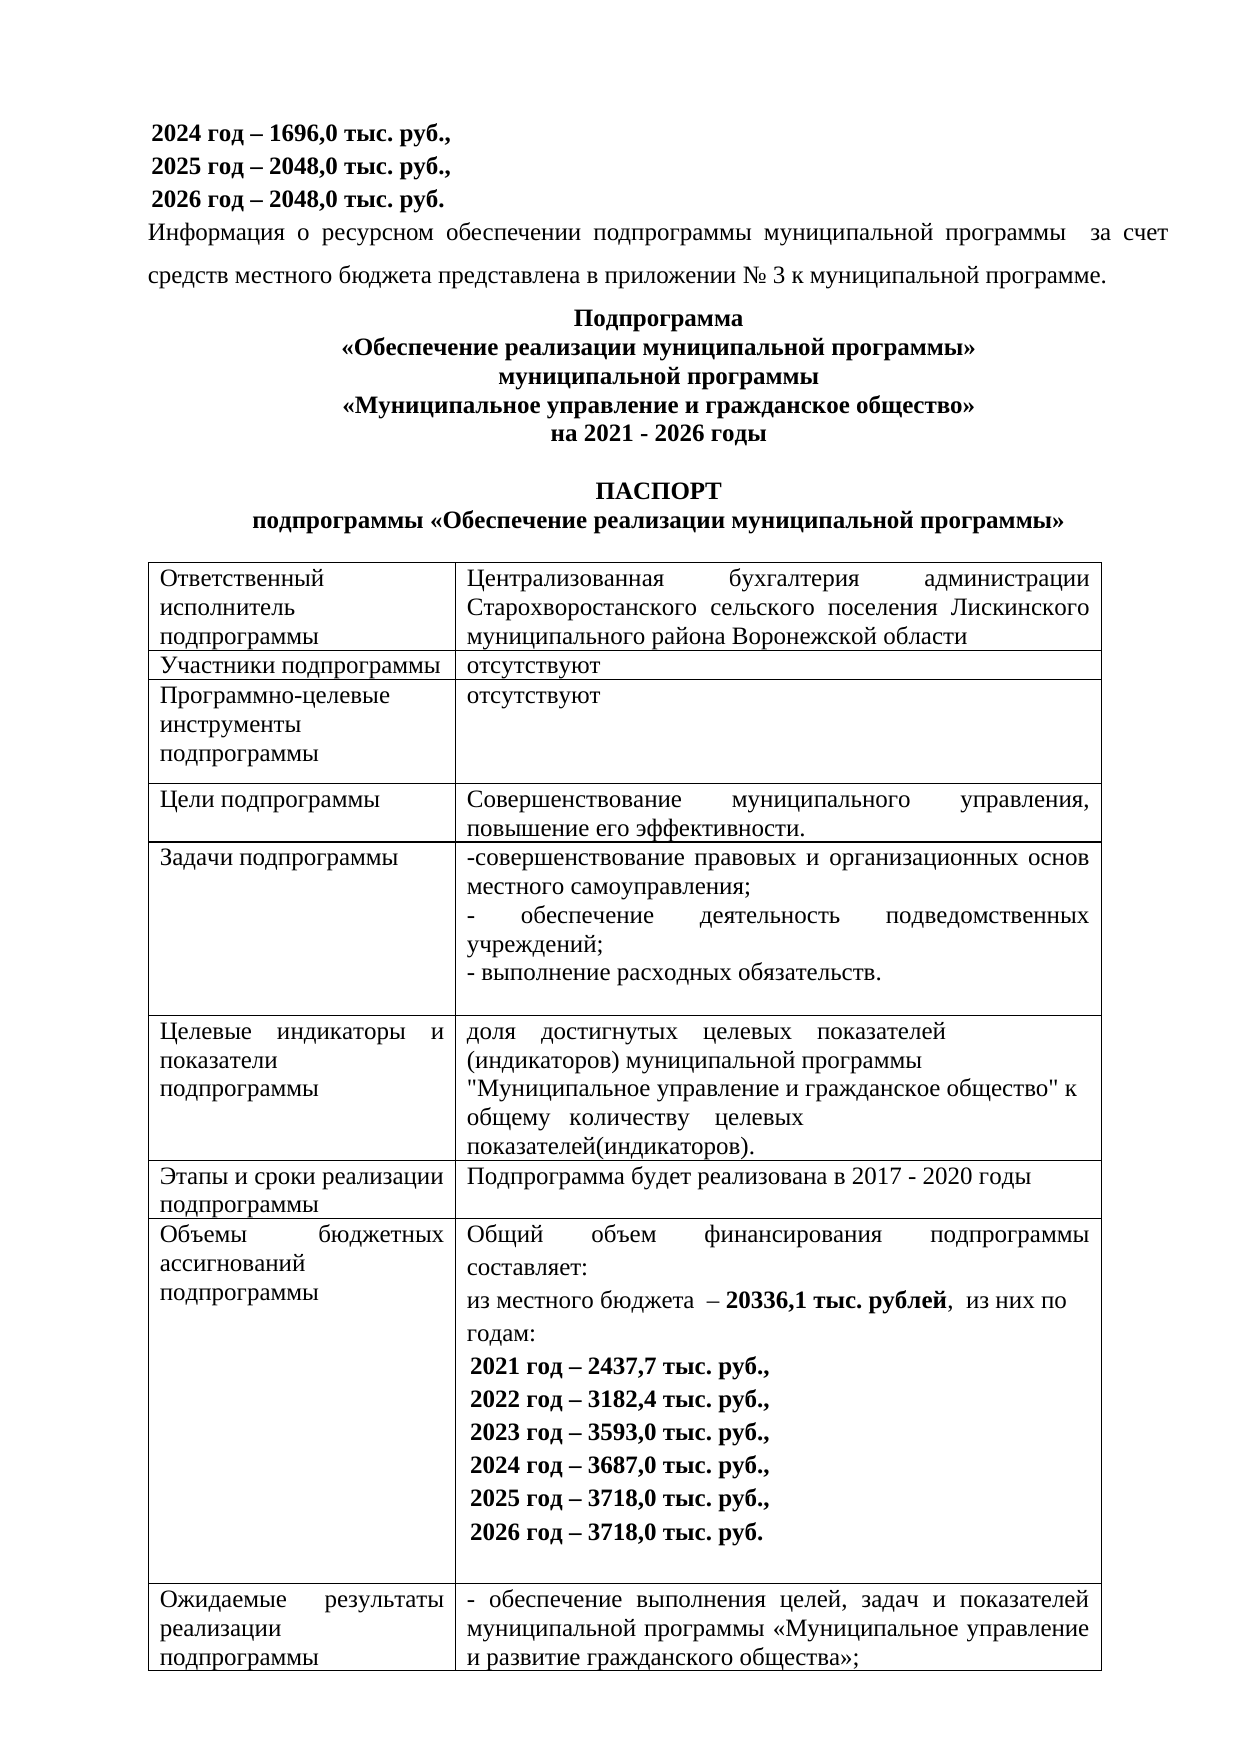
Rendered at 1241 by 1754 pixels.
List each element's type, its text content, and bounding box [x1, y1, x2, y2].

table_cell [456, 1584, 1101, 1670]
table_cell -совершенствование правовых и организационных основ местного самоуправления; - обеспечение деятельность подведомственных учреждений; - выполнение расходных обязательств. [456, 843, 1101, 1015]
text подпрограммы «Обеспечение реализации муниципальной программы» [148, 505, 1169, 533]
table_cell Объемы бюджетных ассигнований подпрограммы [149, 1219, 455, 1583]
table_cell Совершенствование муниципального управления, повышение его эффективности. [456, 784, 1101, 841]
text на 2021 - 2026 годы [148, 418, 1169, 447]
text муниципальной программы [148, 361, 1169, 390]
table_cell Цели подпрограммы [149, 784, 455, 841]
table_cell отсутствуют [456, 680, 1101, 783]
text 2026 год – 2048,0 тыс. руб. [151, 184, 1169, 213]
table_cell Участники подпрограммы [149, 651, 455, 679]
table_cell Задачи подпрограммы [149, 843, 455, 1015]
table_header Ответственный исполнитель подпрограммы [149, 563, 455, 649]
table_cell Целевые индикаторы и показатели подпрограммы [149, 1016, 455, 1160]
table_cell Программно-целевые инструменты подпрограммы [149, 680, 455, 783]
text «Муниципальное управление и гражданское общество» [148, 390, 1169, 418]
text Информация о ресурсном обеспечении подпрограммы муниципальной программы за счет средств местного бюджета представлена в приложении № 3 к муниципальной программе. [148, 217, 1169, 289]
text 2024 год – 1696,0 тыс. руб., [151, 118, 1169, 147]
table_cell доля достигнутых целевых показателей (индикаторов) муниципальной программы "Муниципальное управление и гражданское общество" к общему количеству целевых показателей(индикаторов). [456, 1016, 1101, 1160]
text 2025 год – 2048,0 тыс. руб., [151, 151, 1169, 180]
text «Обеспечение реализации муниципальной программы» [148, 332, 1169, 361]
text ПАСПОРТ [148, 476, 1169, 505]
table_cell Общий объем финансирования подпрограммы составляет: из местного бюджета – 20336,1 тыс. рублей, из них по годам: 2021 год – 2437,7 тыс. руб., 2022 год – 3182,4 тыс. руб., 2023 год – 3593,0 тыс. руб., 2024 год – 3687,0 тыс. руб., 2025 год – 3718,0 тыс. руб., 2026 год – 3718,0 тыс. руб. [456, 1219, 1101, 1583]
table_cell отсутствуют [456, 651, 1101, 679]
table_cell Этапы и сроки реализации подпрограммы [149, 1161, 455, 1218]
table_header Централизованная бухгалтерия администрации Старохворостанского сельского поселения Лискинского муниципального района Воронежской области [456, 563, 1101, 649]
text Подпрограмма [148, 303, 1169, 332]
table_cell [149, 1584, 455, 1670]
table_cell Подпрограмма будет реализована в 2017 - 2020 годы [456, 1161, 1101, 1218]
